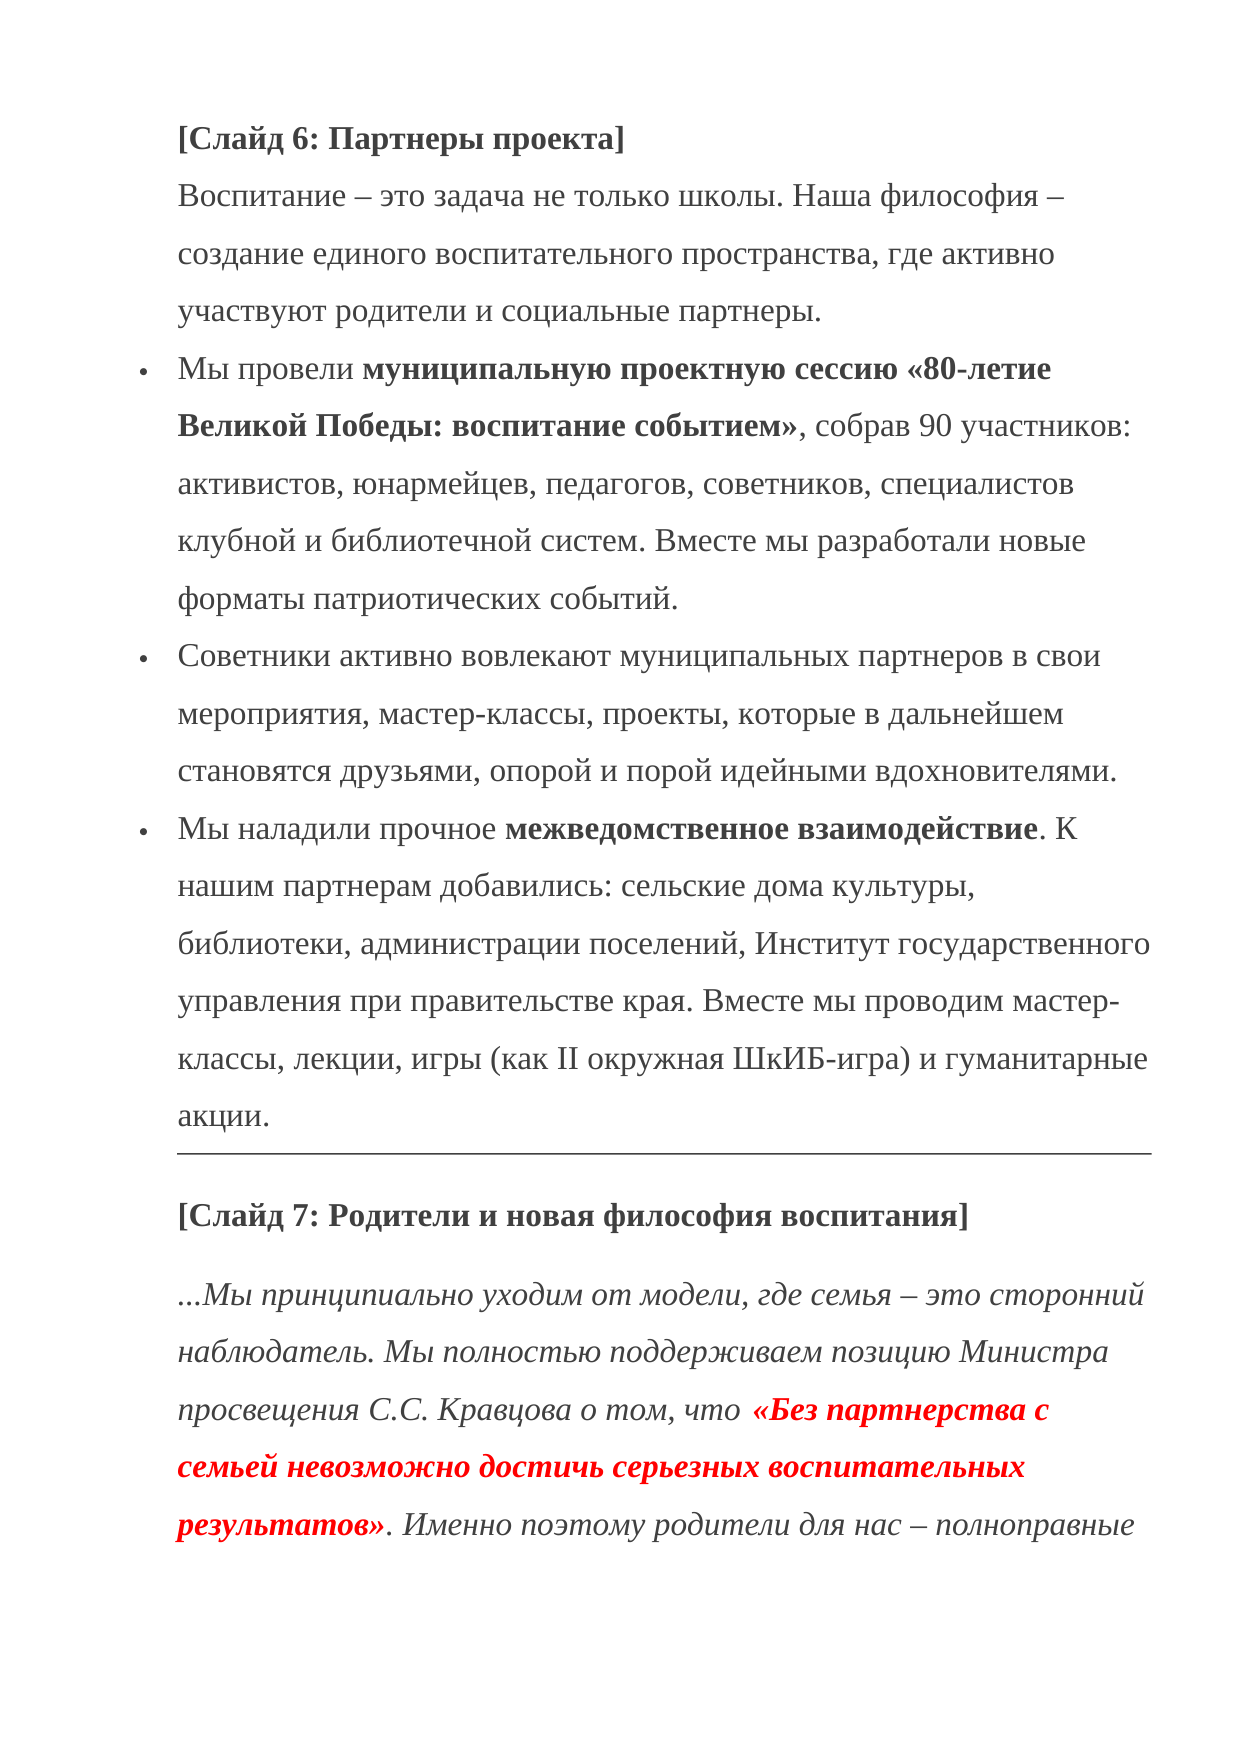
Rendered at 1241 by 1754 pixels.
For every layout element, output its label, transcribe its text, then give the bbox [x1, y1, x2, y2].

list Мы наладили прочное межведомственное взаимодействие. К нашим партнерам добавились: сельские дома культуры, библиотеки, администрации поселений, Институт государственного управления при правительстве края. Вместе мы проводим мастер-классы, лекции, игры (как II окружная ШкИБ-игра) и гуманитарные акции. [140, 808, 1152, 1134]
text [177, 1274, 1152, 1542]
text Воспитание – это задача не только школы. Наша философия – создание единого воспитательного пространства, где активно участвуют родители и социальные партнеры. [177, 176, 1152, 329]
text [Слайд 7: Родители и новая философия воспитания] [177, 1195, 1152, 1233]
text [Слайд 6: Партнеры проекта] [177, 118, 1152, 156]
list Советники активно вовлекают муниципальных партнеров в свои мероприятия, мастер-классы, проекты, которые в дальнейшем становятся друзьями, опорой и порой идейными вдохновителями. [140, 636, 1152, 789]
list Мы провели муниципальную проектную сессию «80-летие Великой Победы: воспитание событием», собрав 90 участников: активистов, юнармейцев, педагогов, советников, специалистов клубной и библиотечной систем. Вместе мы разработали новые форматы патриотических событий. [140, 348, 1152, 616]
